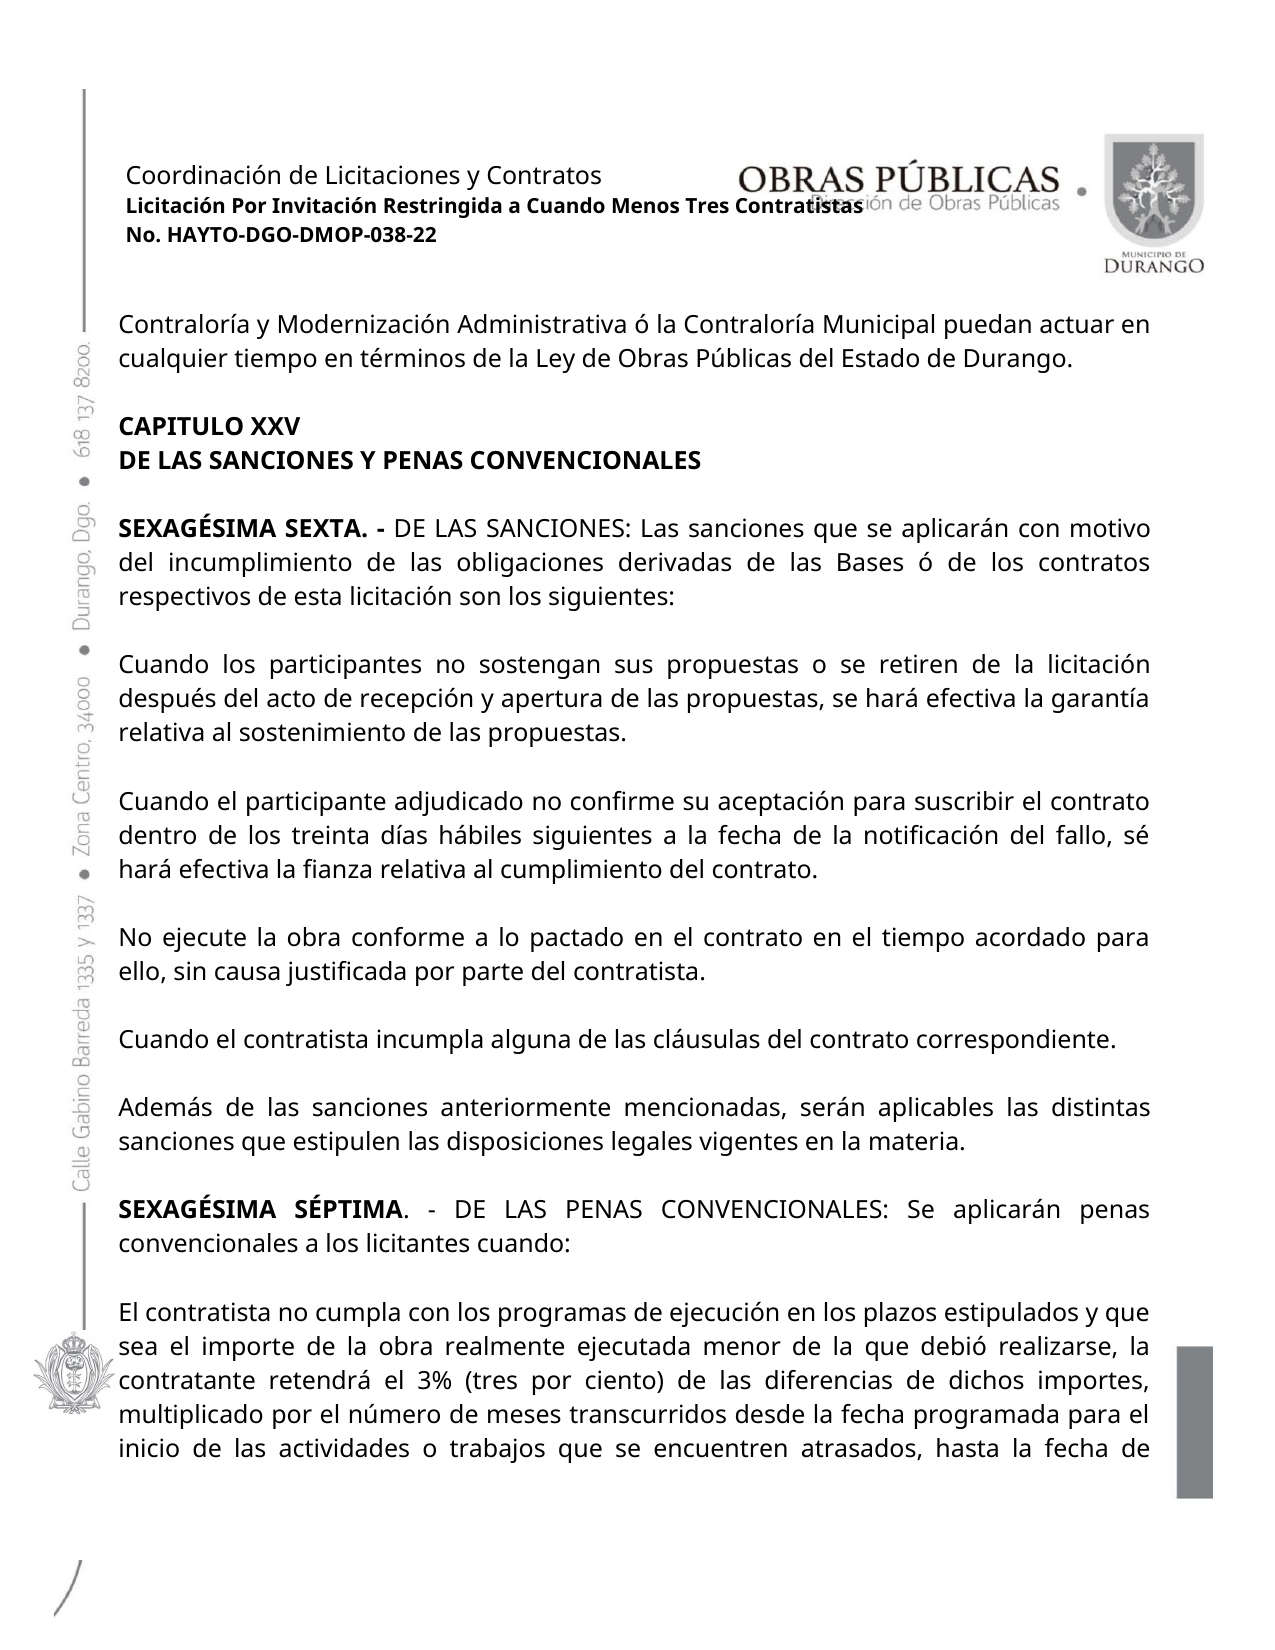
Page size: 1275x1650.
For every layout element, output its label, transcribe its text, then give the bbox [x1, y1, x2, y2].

text DE LAS SANCIONES Y PENAS CONVENCIONALES [118, 443, 1152, 477]
picture [31, 89, 1213, 1650]
text Además de las sanciones anteriormente mencionadas, serán aplicables las distintas sanciones que estipulen las disposiciones legales vigentes en la materia. [118, 1090, 1152, 1158]
text No ejecute la obra conforme a lo pactado en el contrato en el tiempo acordado para ello, sin causa justificada por parte del contratista. [118, 919, 1152, 988]
text Cuando el participante adjudicado no confirme su aceptación para suscribir el contrato dentro de los treinta días hábiles siguientes a la fecha de la notificación del fallo, sé hará efectiva la fianza relativa al cumplimiento del contrato. [118, 783, 1152, 885]
text CAPITULO XXV [118, 408, 1152, 443]
text SEXAGÉSIMA SEXTA. - DE LAS SANCIONES: Las sanciones que se aplicarán con motivo del incumplimiento de las obligaciones derivadas de las Bases ó de los contratos respectivos de esta licitación son los siguientes: [118, 511, 1152, 613]
text Cuando los participantes no sostengan sus propuestas o se retiren de la licitación después del acto de recepción y apertura de las propuestas, se hará efectiva la garantía relativa al sostenimiento de las propuestas. [118, 647, 1152, 749]
text SEXAGÉSIMA SÉPTIMA. - DE LAS PENAS CONVENCIONALES: Se aplicarán penas convencionales a los licitantes cuando: [118, 1192, 1152, 1260]
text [118, 306, 1152, 374]
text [118, 1294, 1152, 1464]
text Cuando el contratista incumpla alguna de las cláusulas del contrato correspondiente. [118, 1022, 1152, 1056]
